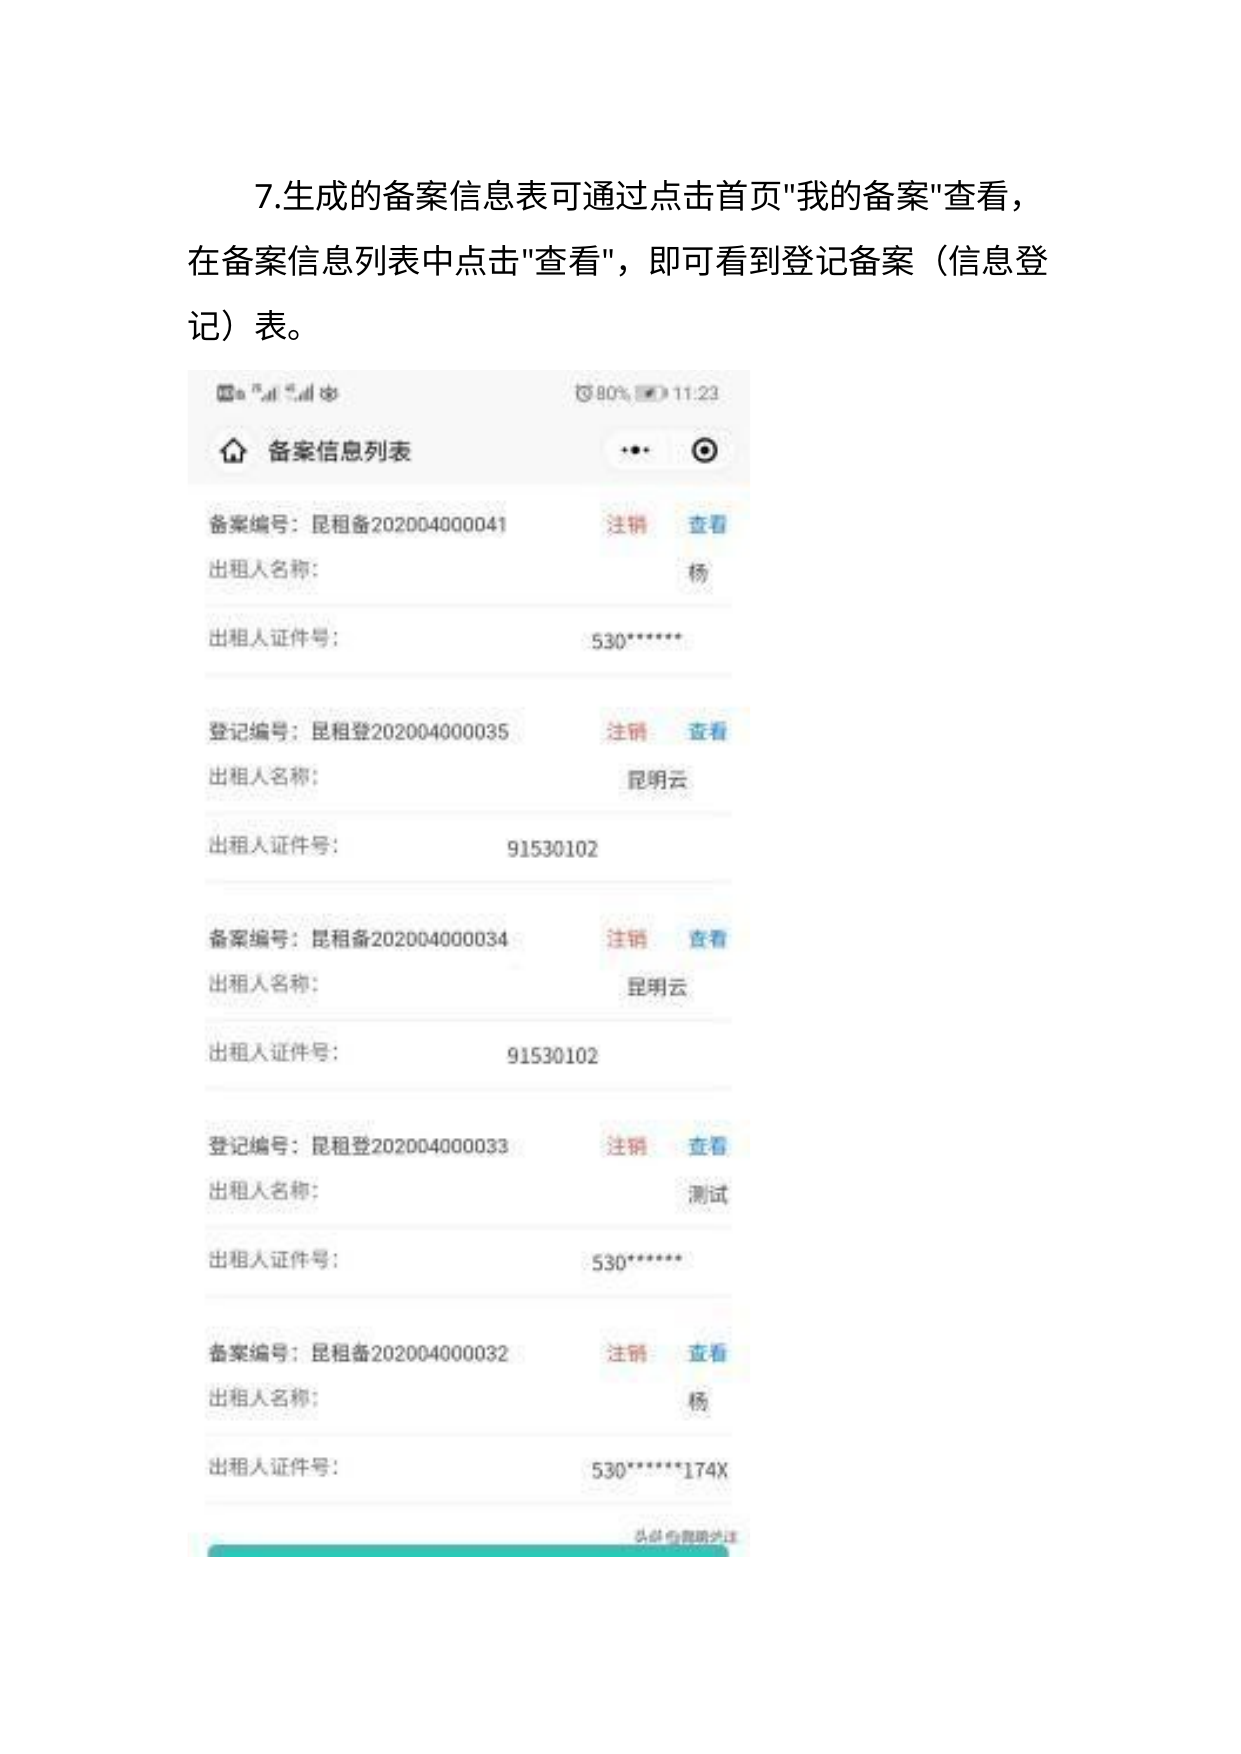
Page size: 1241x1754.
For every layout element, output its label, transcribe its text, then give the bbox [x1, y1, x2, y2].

text 7.生成的备案信息表可通过点击首页"我的备案"查看，在备案信息列表中点击"查看"，即可看到登记备案（信息登记）表。 [187, 162, 1053, 357]
picture [187, 370, 750, 1557]
